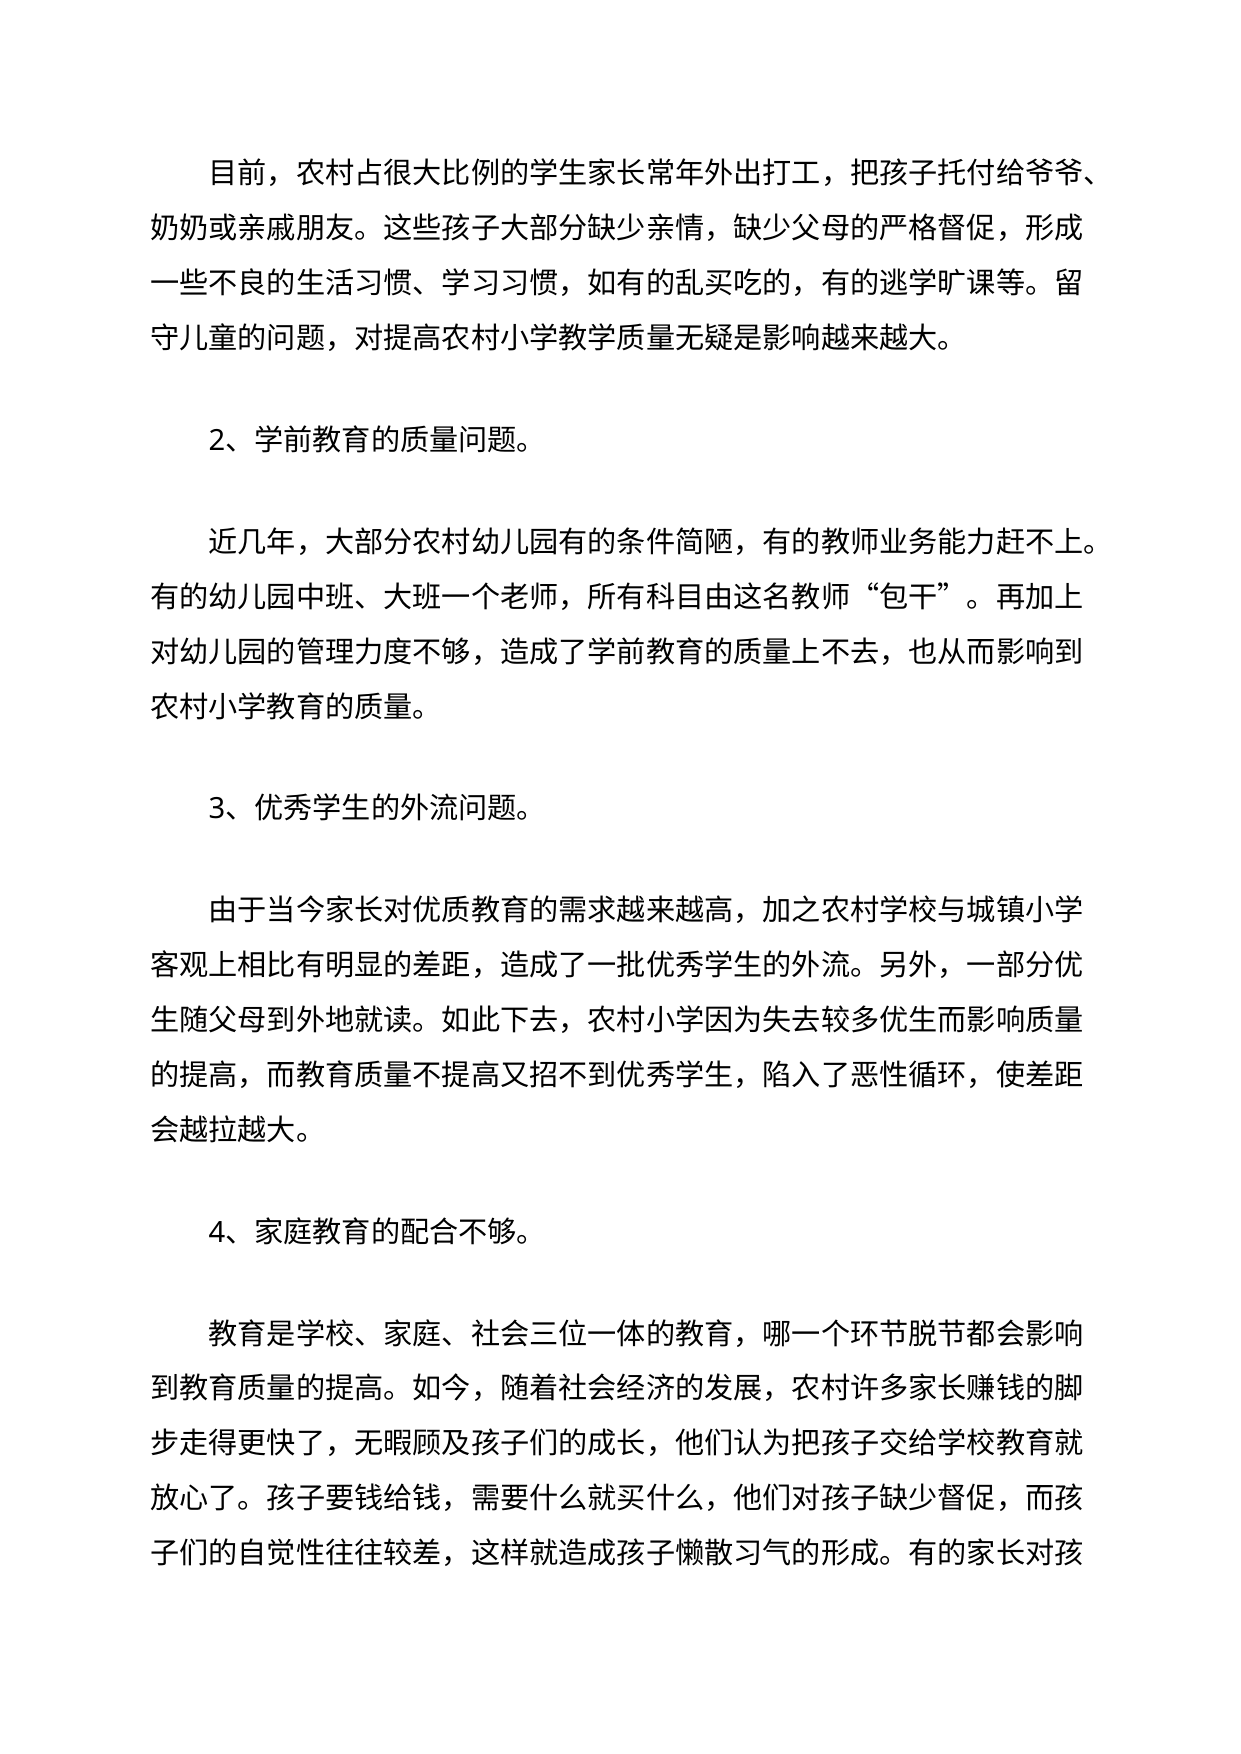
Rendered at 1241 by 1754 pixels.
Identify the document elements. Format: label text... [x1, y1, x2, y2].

text 4、家庭教育的配合不够。 [150, 1208, 1090, 1251]
text 近几年，大部分农村幼儿园有的条件简陋，有的教师业务能力赶不上。有的幼儿园中班、大班一个老师，所有科目由这名教师“包干”。再加上对幼儿园的管理力度不够，造成了学前教育的质量上不去，也从而影响到农村小学教育的质量。 [150, 518, 1090, 725]
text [150, 1310, 1090, 1572]
text 由于当今家长对优质教育的需求越来越高，加之农村学校与城镇小学客观上相比有明显的差距，造成了一批优秀学生的外流。另外，一部分优生随父母到外地就读。如此下去，农村小学因为失去较多优生而影响质量的提高，而教育质量不提高又招不到优秀学生，陷入了恶性循环，使差距会越拉越大。 [150, 887, 1090, 1149]
text 2、学前教育的质量问题。 [150, 416, 1090, 459]
text 3、优秀学生的外流问题。 [150, 785, 1090, 827]
text 目前，农村占很大比例的学生家长常年外出打工，把孩子托付给爷爷、奶奶或亲戚朋友。这些孩子大部分缺少亲情，缺少父母的严格督促，形成一些不良的生活习惯、学习习惯，如有的乱买吃的，有的逃学旷课等。留守儿童的问题，对提高农村小学教学质量无疑是影响越来越大。 [150, 150, 1090, 357]
